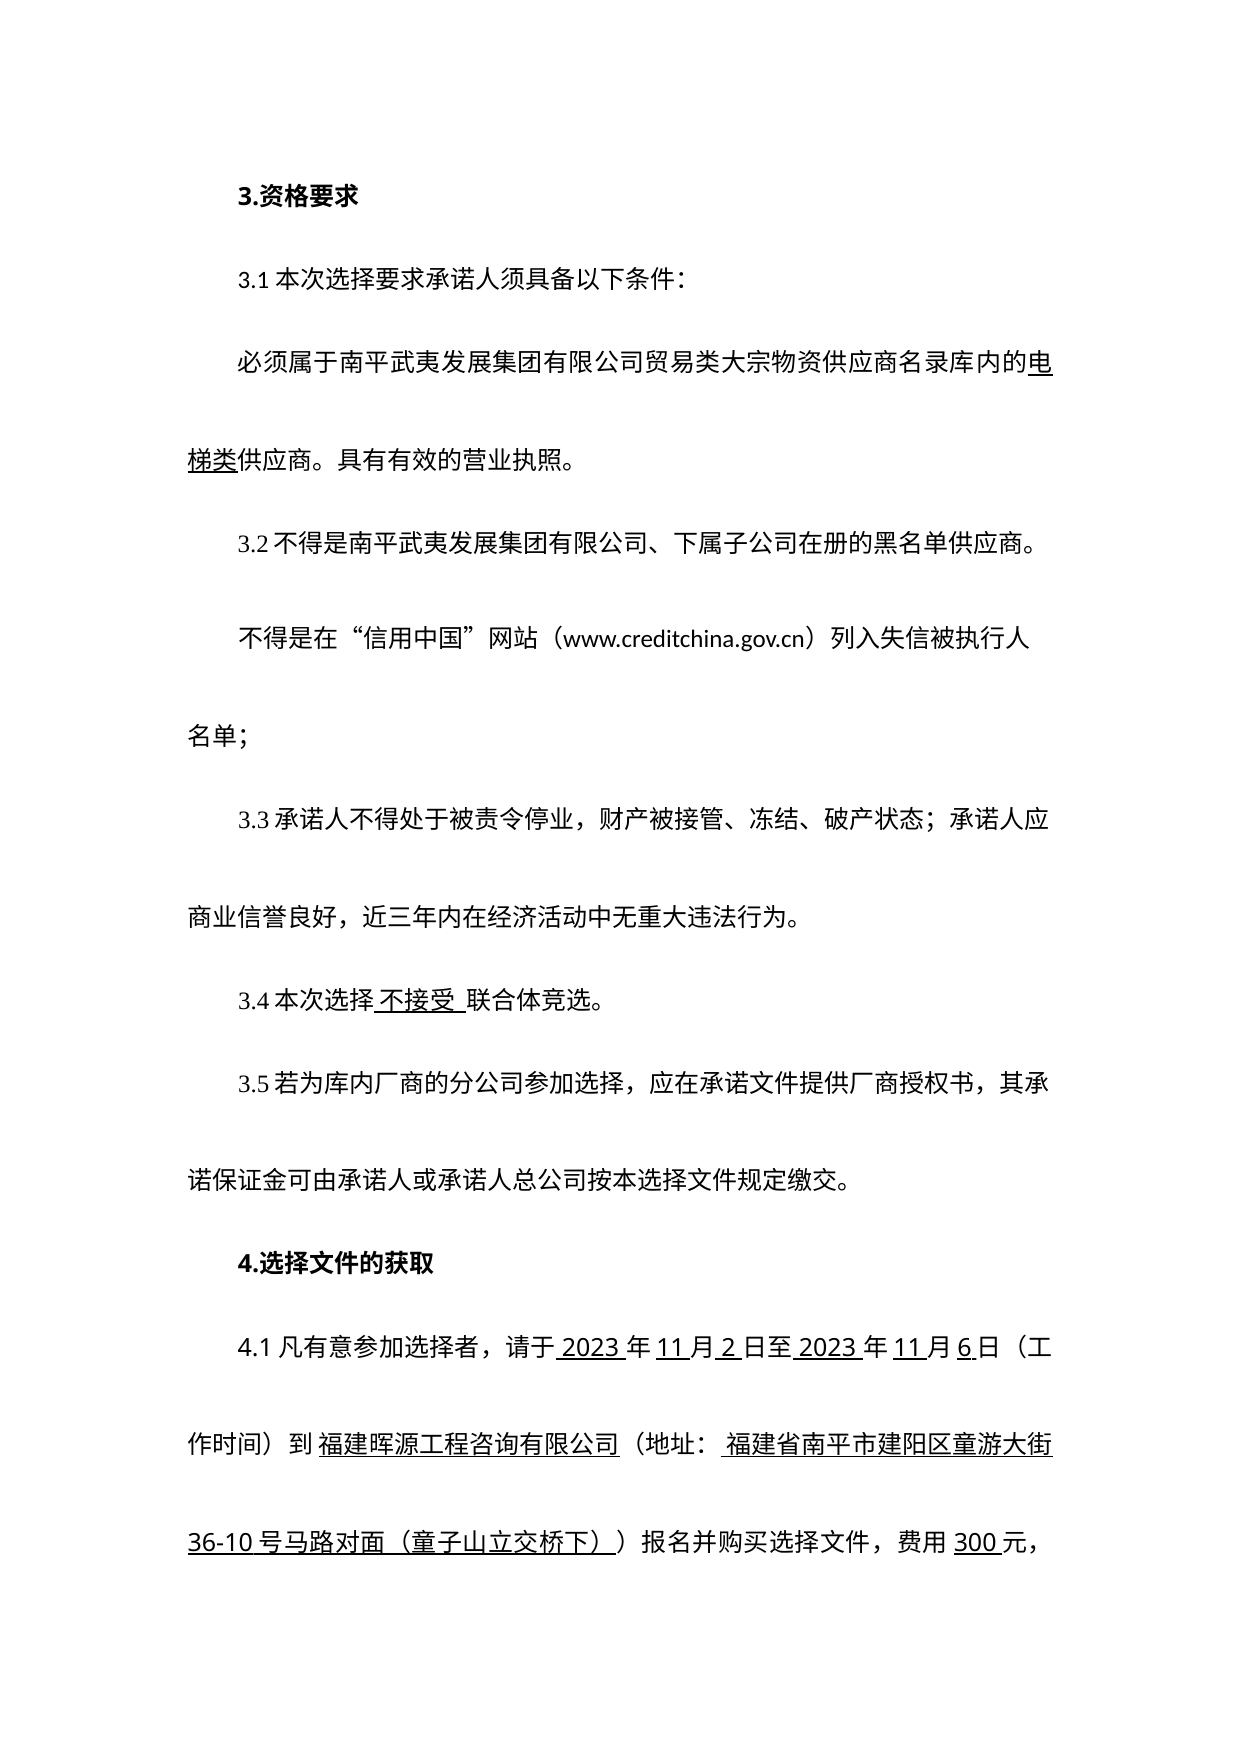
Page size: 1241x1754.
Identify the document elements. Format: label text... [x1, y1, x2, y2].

text 3.4本次选择 不接受 联合体竞选。 [187, 966, 1053, 1031]
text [187, 1313, 1053, 1573]
text 3.3承诺人不得处于被责令停业，财产被接管、冻结、破产状态；承诺人应商业信誉良好，近三年内在经济活动中无重大违法行为。 [187, 785, 1053, 948]
text 3.2不得是南平武夷发展集团有限公司、下属子公司在册的黑名单供应商。 [187, 509, 1053, 574]
text 不得是在“信用中国”网站（www.creditchina.gov.cn）列入失信被执行人名单； [187, 604, 1053, 767]
text 3.资格要求 [187, 162, 1053, 227]
text 3.5若为库内厂商的分公司参加选择，应在承诺文件提供厂商授权书，其承诺保证金可由承诺人或承诺人总公司按本选择文件规定缴交。 [187, 1049, 1053, 1211]
text 3.1 本次选择要求承诺人须具备以下条件： [187, 245, 1053, 310]
text 4.选择文件的获取 [187, 1229, 1053, 1294]
text 必须属于南平武夷发展集团有限公司贸易类大宗物资供应商名录库内的电梯类供应商。具有有效的营业执照。 [187, 328, 1053, 491]
